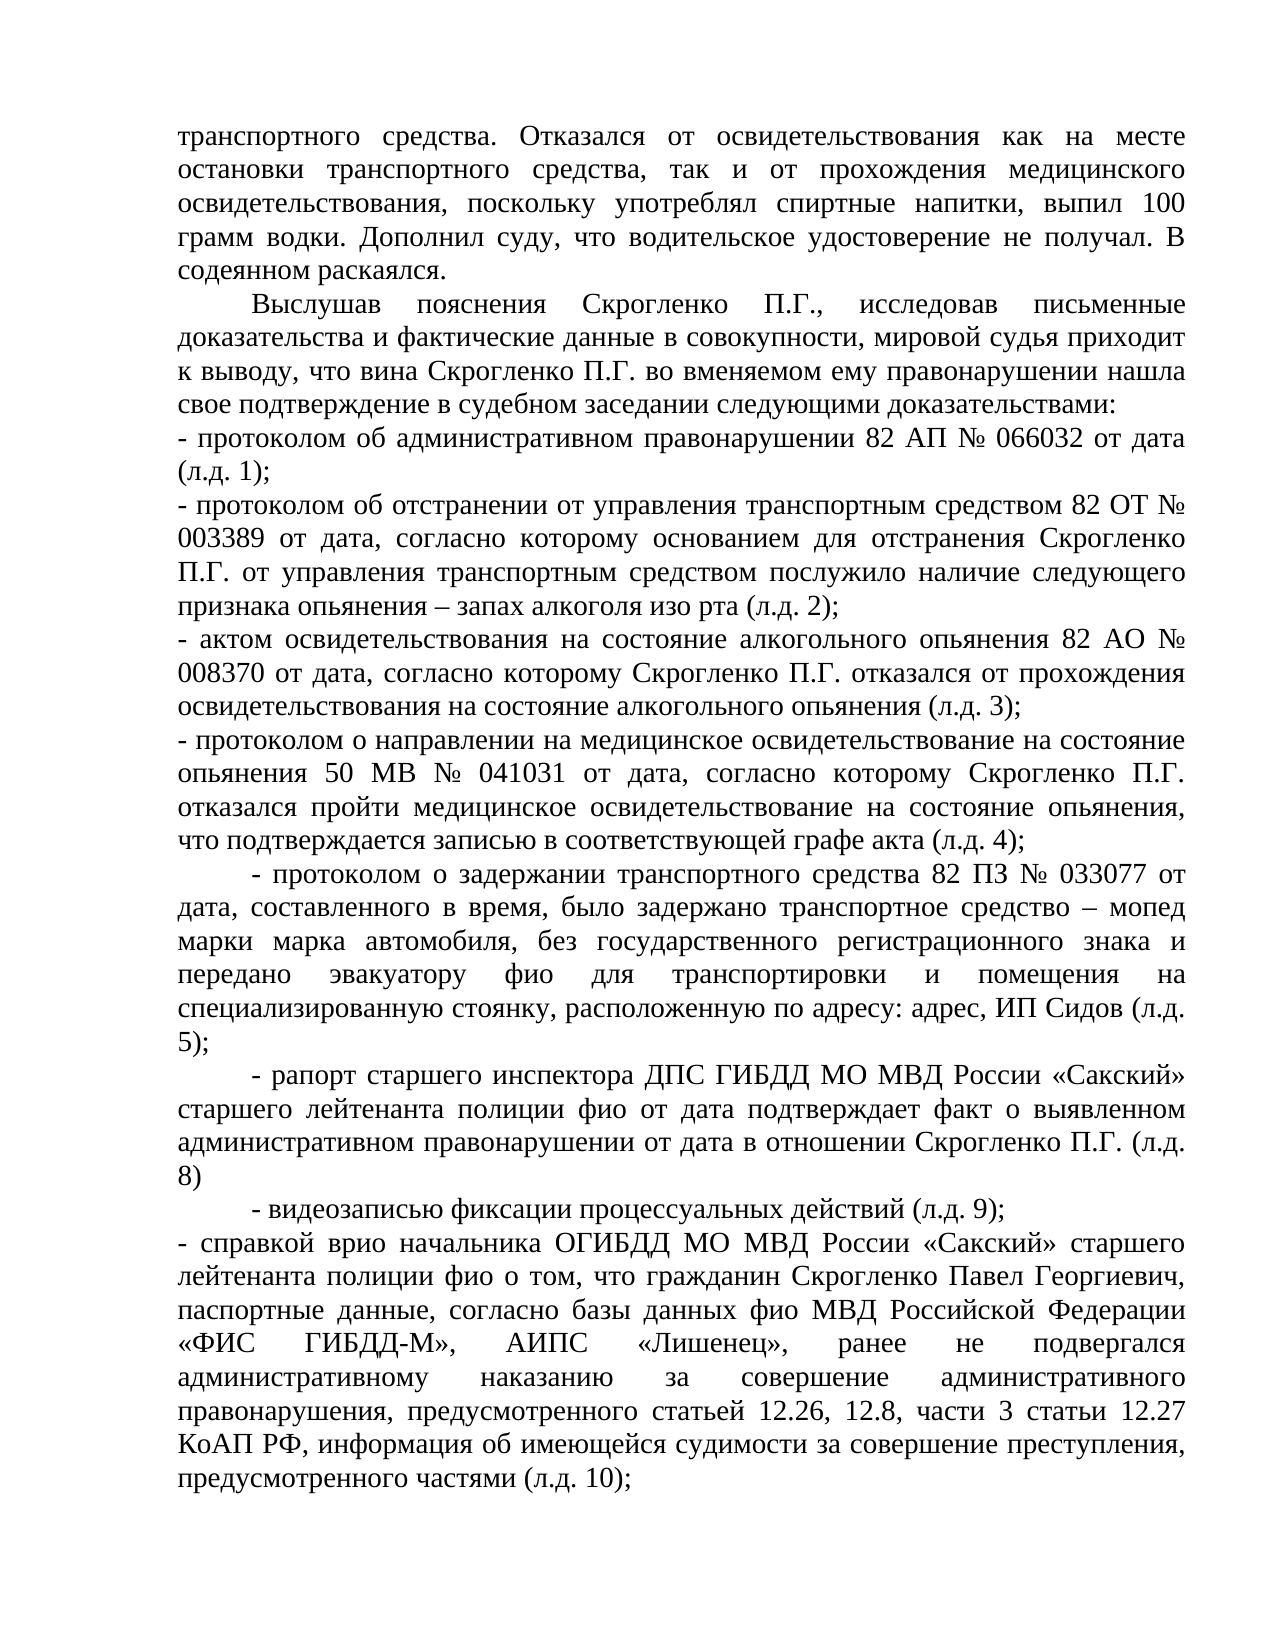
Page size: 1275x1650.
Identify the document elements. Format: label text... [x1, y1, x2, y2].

text - протоколом о задержании транспортного средства 82 ПЗ № 033077 от дата, составленного в время, было задержано транспортное средство – мопед марки марка автомобиля, без государственного регистрационного знака и передано эвакуатору фио для транспортировки и помещения на специализированную стоянку, расположенную по адресу: адрес, ИП Сидов (л.д. 5); [177, 856, 1186, 1057]
text - протоколом об административном правонарушении 82 АП № 066032 от дата (л.д. 1); [177, 420, 1186, 487]
text - протоколом об отстранении от управления транспортным средством 82 ОТ № 003389 от дата, согласно которому основанием для отстранения Скрогленко П.Г. от управления транспортным средством послужило наличие следующего признака опьянения – запах алкоголя изо рта (л.д. 2); [177, 487, 1186, 621]
text Выслушав пояснения Скрогленко П.Г., исследовав письменные доказательства и фактические данные в совокупности, мировой судья приходит к выводу, что вина Скрогленко П.Г. во вменяемом ему правонарушении нашла свое подтверждение в судебном заседании следующими доказательствами: [177, 286, 1186, 420]
text - протоколом о направлении на медицинское освидетельствование на состояние опьянения 50 МВ № 041031 от дата, согласно которому Скрогленко П.Г. отказался пройти медицинское освидетельствование на состояние опьянения, что подтверждается записью в соответствующей графе акта (л.д. 4); [177, 722, 1186, 856]
text - видеозаписью фиксации процессуальных действий (л.д. 9); [177, 1191, 1186, 1225]
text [177, 118, 1186, 286]
text - рапорт старшего инспектора ДПС ГИБДД МО МВД России «Сакский» старшего лейтенанта полиции фио от дата подтверждает факт о выявленном административном правонарушении от дата в отношении Скрогленко П.Г. (л.д. 8) [177, 1057, 1186, 1191]
text - актом освидетельствования на состояние алкогольного опьянения 82 АО № 008370 от дата, согласно которому Скрогленко П.Г. отказался от прохождения освидетельствования на состояние алкогольного опьянения (л.д. 3); [177, 621, 1186, 722]
text - справкой врио начальника ОГИБДД МО МВД России «Сакский» старшего лейтенанта полиции фио о том, что гражданин Скрогленко Павел Георгиевич, паспортные данные, согласно базы данных фио МВД Российской Федерации «ФИС ГИБДД-М», АИПС «Лишенец», ранее не подвергался административному наказанию за совершение административного правонарушения, предусмотренного статьей 12.26, 12.8, части 3 статьи 12.27 КоАП РФ, информация об имеющейся судимости за совершение преступления, предусмотренного частями (л.д. 10); [177, 1225, 1186, 1493]
